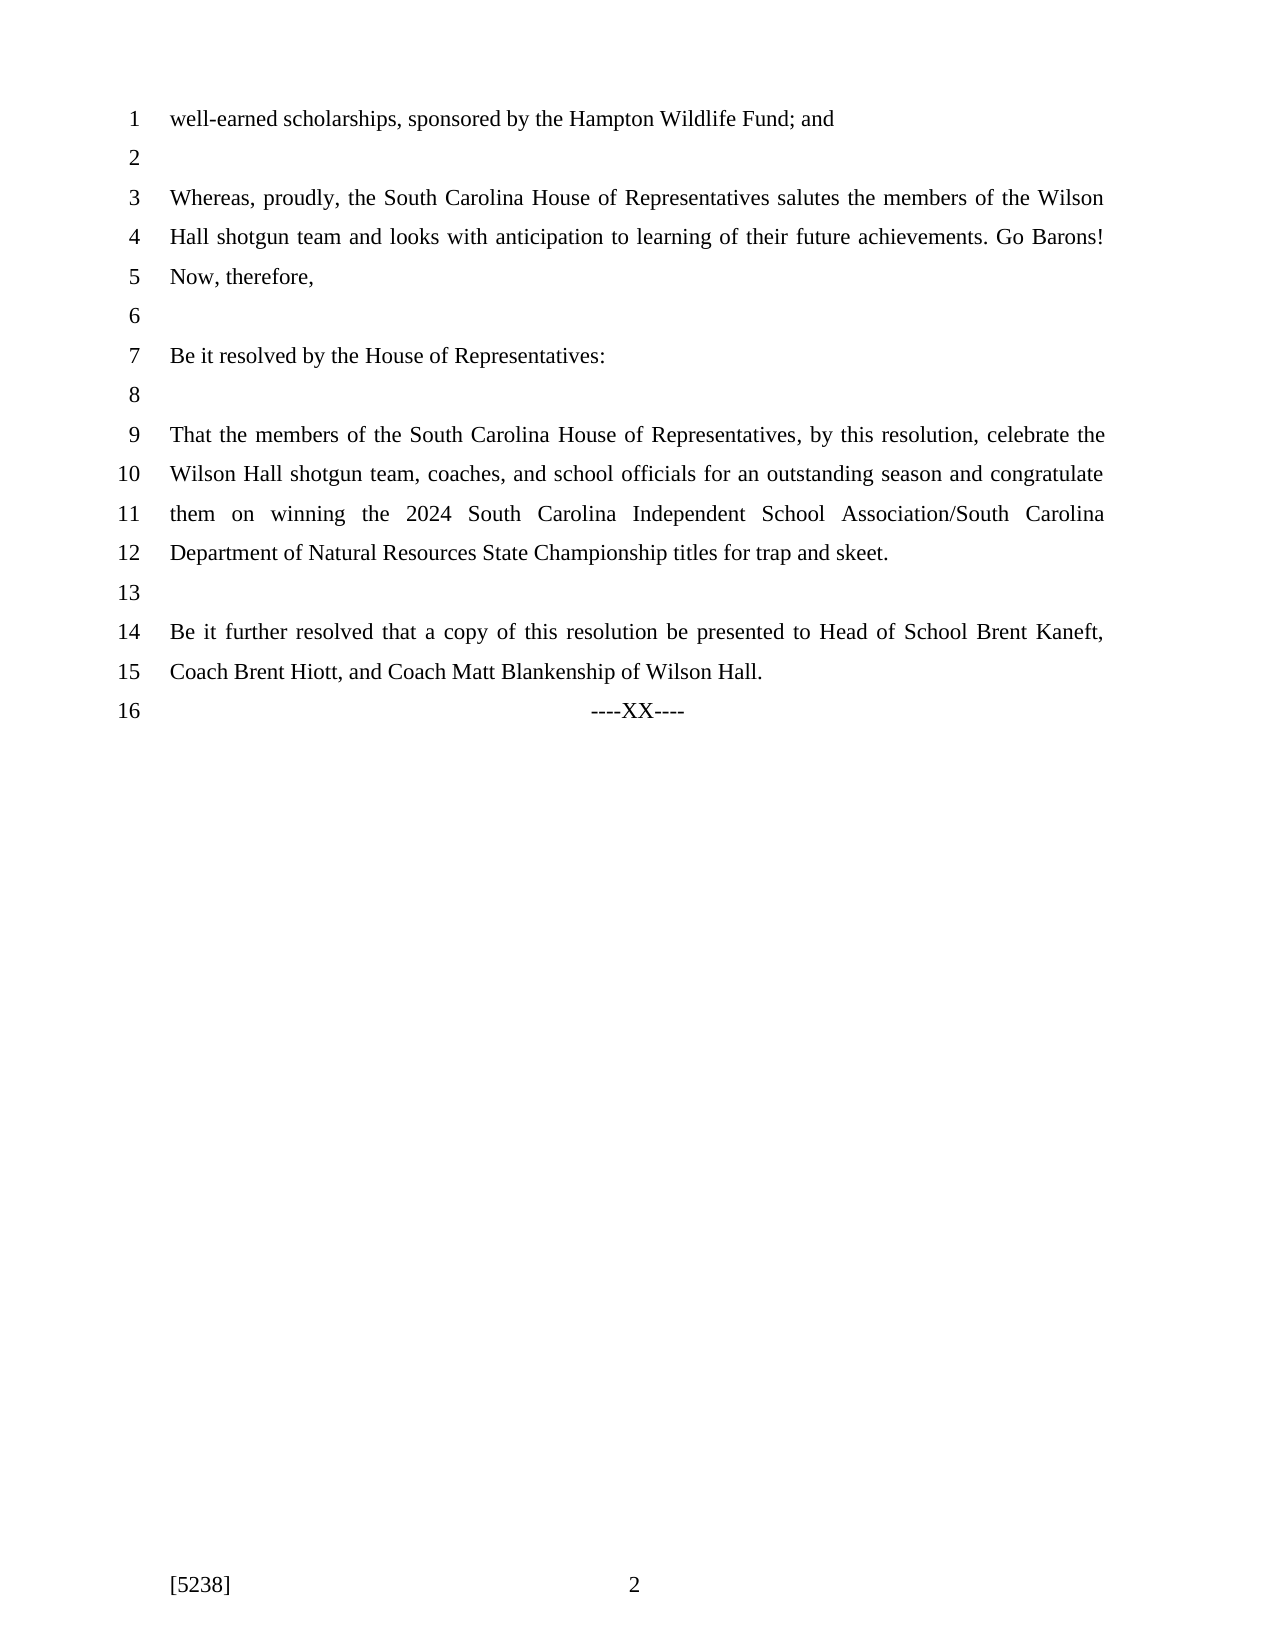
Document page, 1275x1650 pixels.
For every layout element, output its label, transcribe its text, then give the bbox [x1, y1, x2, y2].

text ----XX---- [169, 697, 1106, 723]
text Be it resolved by the : [169, 342, 1106, 368]
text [169, 105, 1106, 131]
text Whereas, proudly, the South Carolina House of Representatives salutes the members of the Wilson Hall shotgun team and looks with anticipation to learning of their future achievements. Go Barons! Now, therefore, [169, 184, 1106, 289]
text That the members of the South Carolina , by this resolution, celebrate the Wilson Hall shotgun team, coaches, and school officials for an outstanding season and congratulate them on winning the 2024 South Carolina Independent School Association/South Carolina Department of Natural Resources State Championship titles for trap and skeet. [169, 421, 1106, 566]
text Be it further resolved that a copy of this resolution be presented to Head of School Brent Kaneft, Coach Brent Hiott, and Coach Matt Blankenship of Wilson Hall. [169, 618, 1106, 684]
